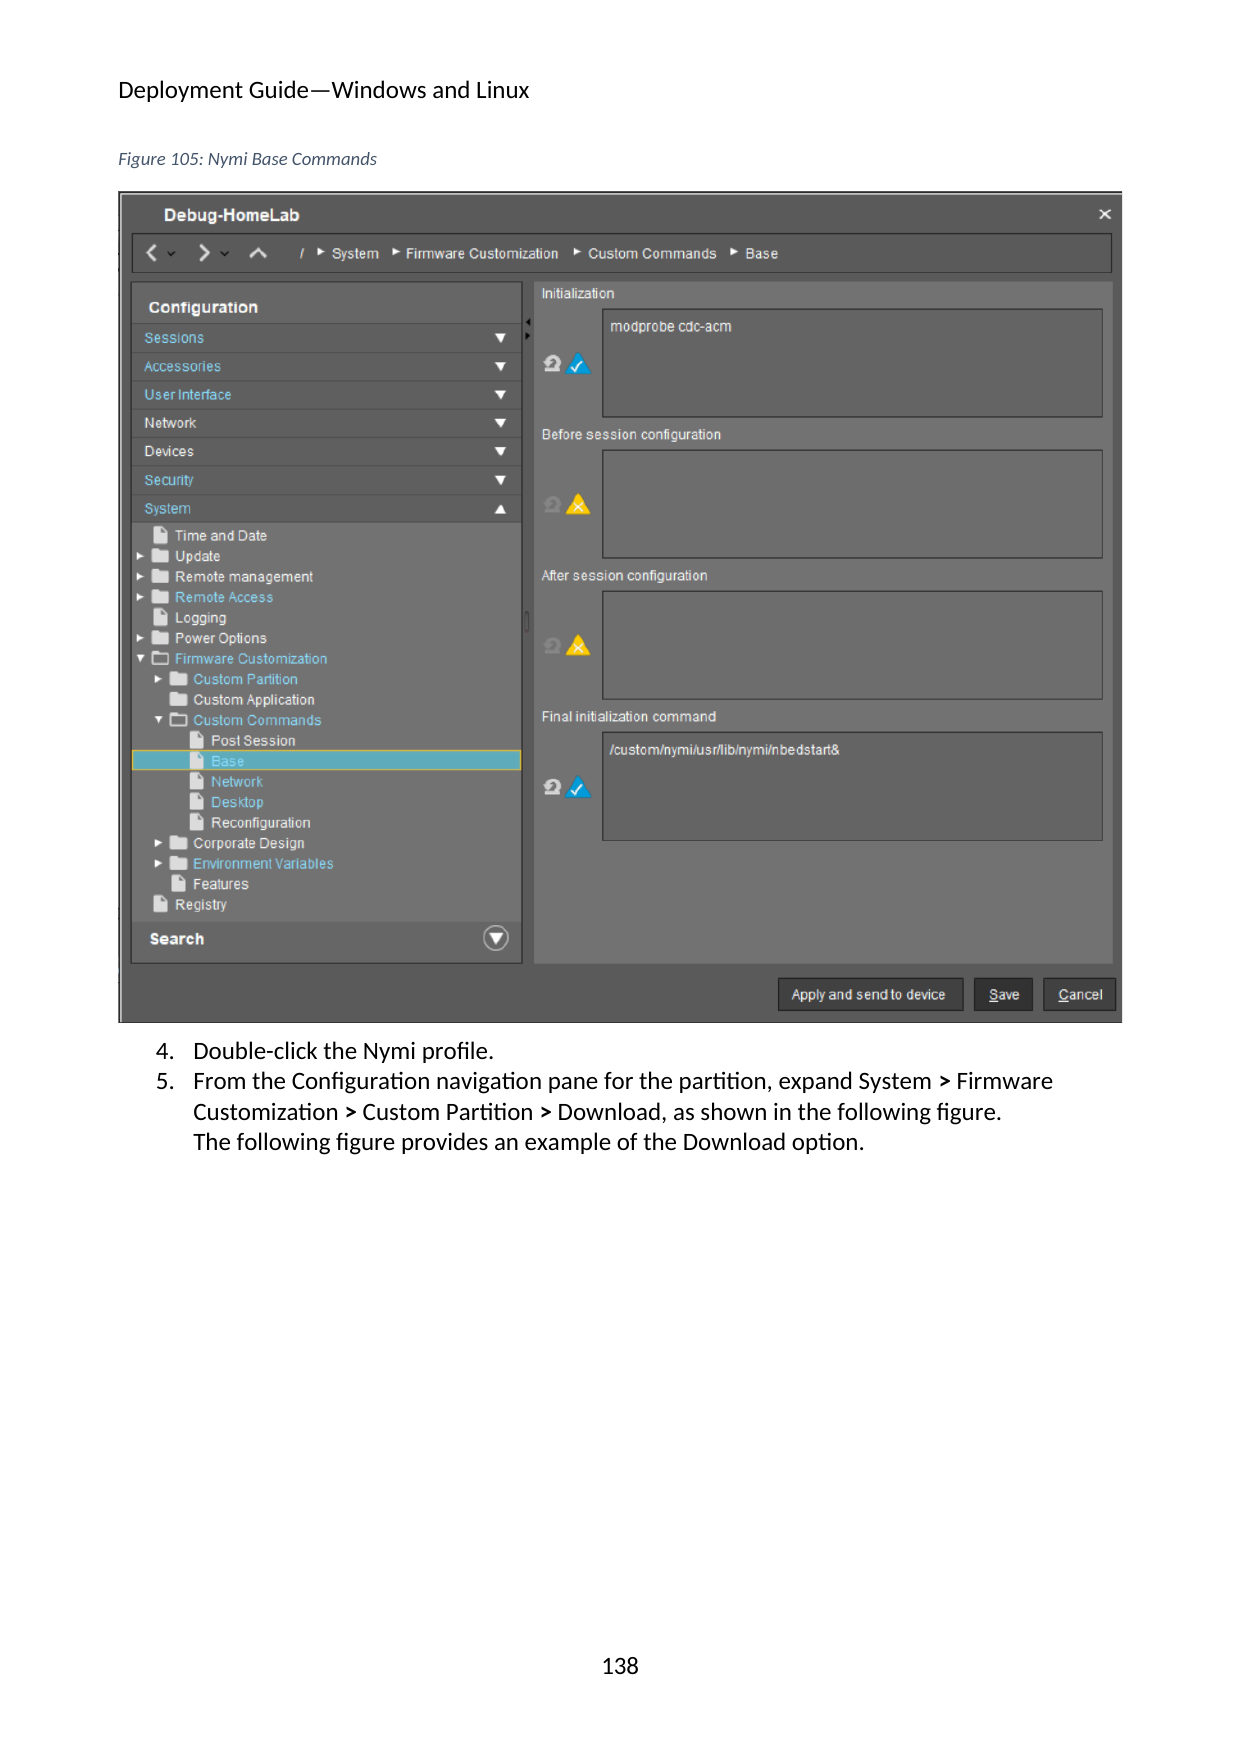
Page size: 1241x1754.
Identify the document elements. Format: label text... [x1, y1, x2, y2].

picture [118, 191, 1123, 1023]
text The following figure provides an example of the Download option. [193, 1127, 1122, 1157]
list Double-click the Nymi profile. [156, 1035, 1122, 1066]
list From the Configuration navigation pane for the partition, expand System > Firmware Customization > Custom Partition > Download, as shown in the following figure. [156, 1066, 1122, 1127]
text Figure 105: Nymi Base Commands [118, 148, 1122, 171]
